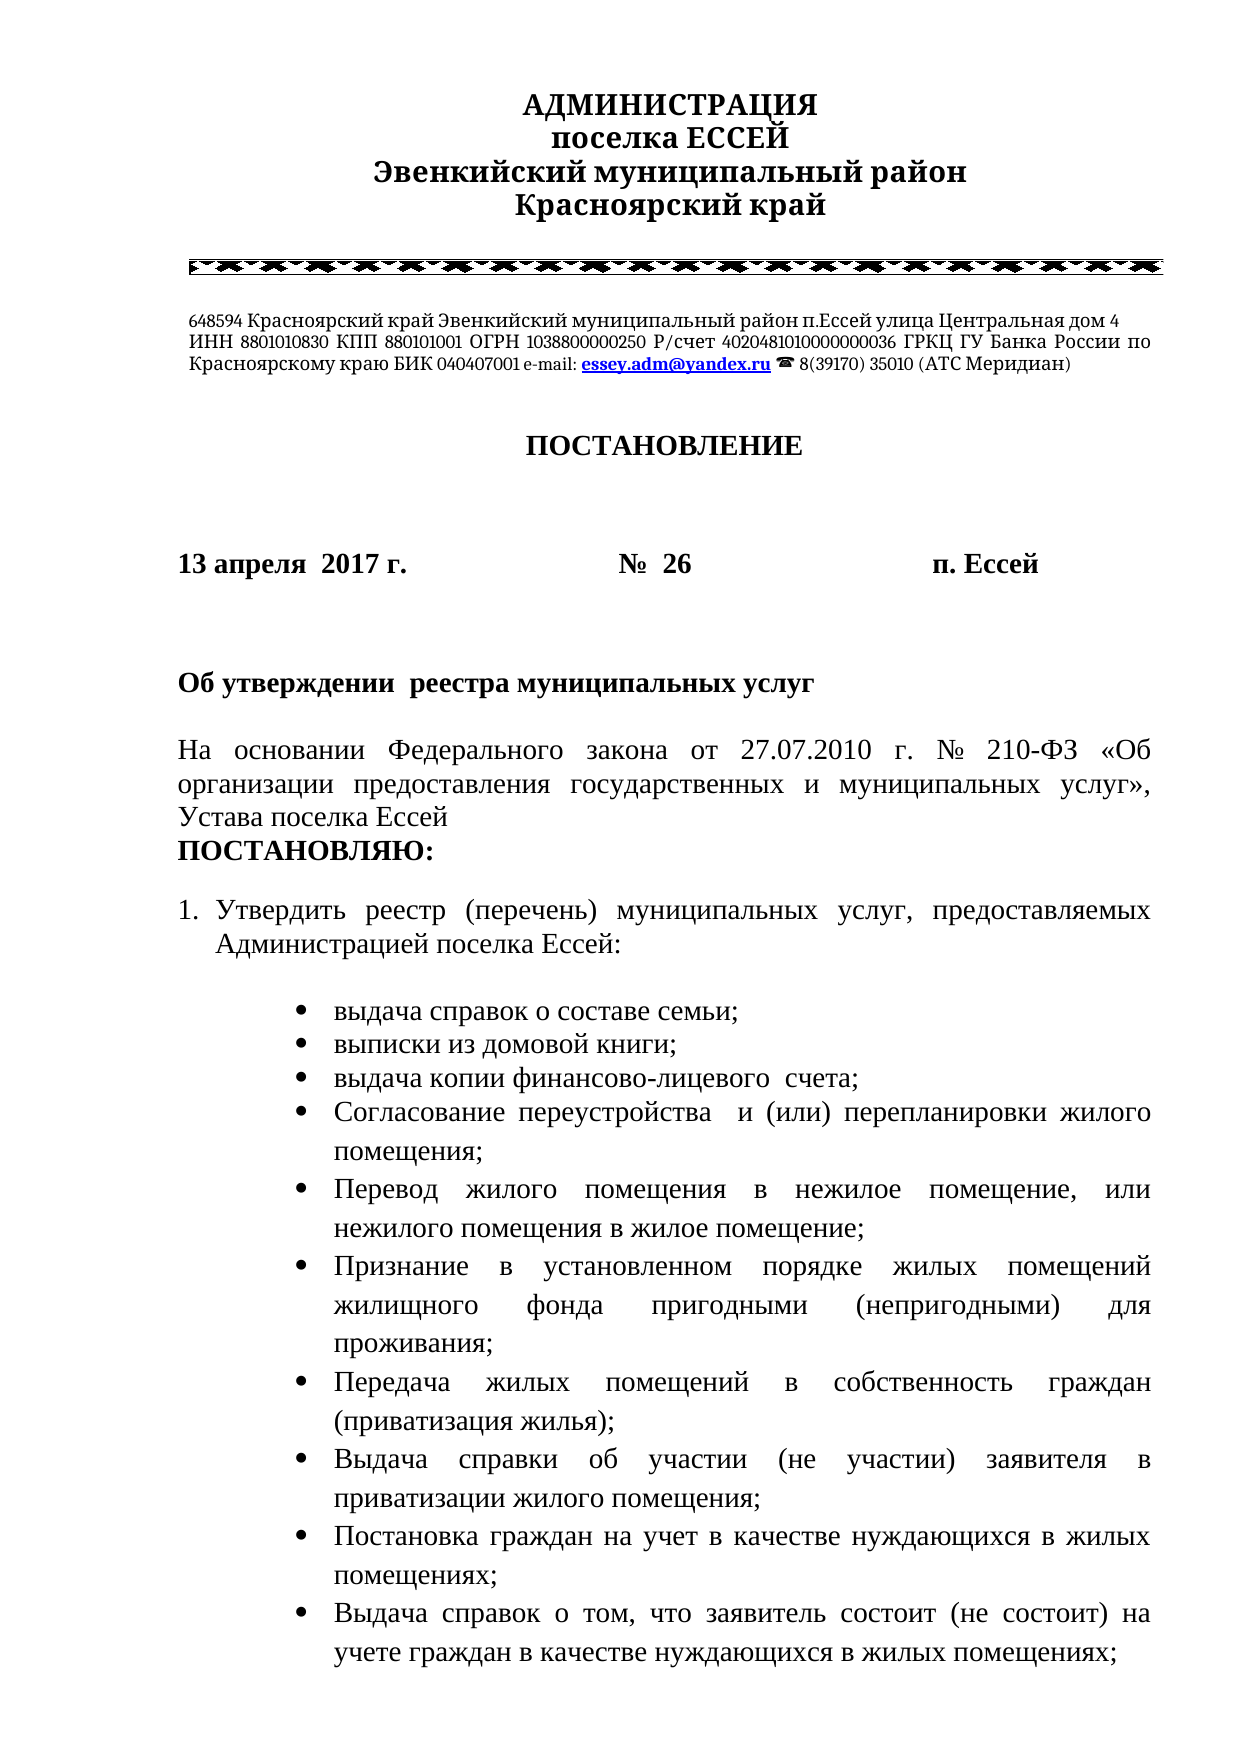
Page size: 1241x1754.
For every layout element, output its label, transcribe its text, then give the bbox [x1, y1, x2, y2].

table_cell 648594 Красноярский край Эвенкийский муниципальный район п.Ессей улица Центральная дом 4 ИНН 8801010830 КПП 880101001 ОГРН 1038800000250 Р/счет 4020481010000000036 ГРКЦ ГУ Банка России по Красноярскому краю БИК 040407001 e-mail: essey.adm@yandex.ru 8(39170) 35010 (АТС Меридиан) [177, 310, 1163, 375]
text Об утверждении реестра муниципальных услуг [177, 665, 1152, 699]
list Выдача справок о том, что заявитель состоит (не состоит) на учете граждан в качестве нуждающихся в жилых помещениях; [296, 1596, 1152, 1668]
table_header АДМИНИСТРАЦИЯ поселка ЕССЕЙ Эвенкийский муниципальный район Красноярский край [177, 89, 1163, 310]
text ПОСТАНОВЛЕНИЕ [177, 428, 1152, 461]
list Признание в установленном порядке жилых помещений жилищного фонда пригодными (непригодными) для проживания; [296, 1248, 1152, 1359]
picture [188, 257, 1164, 277]
list Постановка граждан на учет в качестве нуждающихся в жилых помещениях; [296, 1518, 1152, 1591]
text 13 апреля . № 26 п. Ессей [177, 547, 1152, 580]
list Перевод жилого помещения в нежилое помещение, или нежилого помещения в жилое помещение; [296, 1171, 1152, 1243]
list выдача справок о составе семьи; [296, 993, 1152, 1027]
list выдача копии финансово-лицевого счета; [296, 1060, 1152, 1094]
text ПОСТАНОВЛЯЮ: [177, 833, 1152, 867]
list Утвердить реестр (перечень) муниципальных услуг, предоставляемых Администрацией поселка Ессей: [177, 892, 1152, 959]
list Выдача справки об участии (не участии) заявителя в приватизации жилого помещения; [296, 1441, 1152, 1513]
text На основании Федерального закона от 27.07.2010 г. № 210-ФЗ «Об организации предоставления государственных и муниципальных услуг», Устава поселка Ессей [177, 732, 1152, 833]
list выписки из домовой книги; [296, 1027, 1152, 1060]
list Согласование переустройства и (или) перепланировки жилого помещения; [296, 1094, 1152, 1166]
list Передача жилых помещений в собственность граждан (приватизация жилья); [296, 1364, 1152, 1436]
